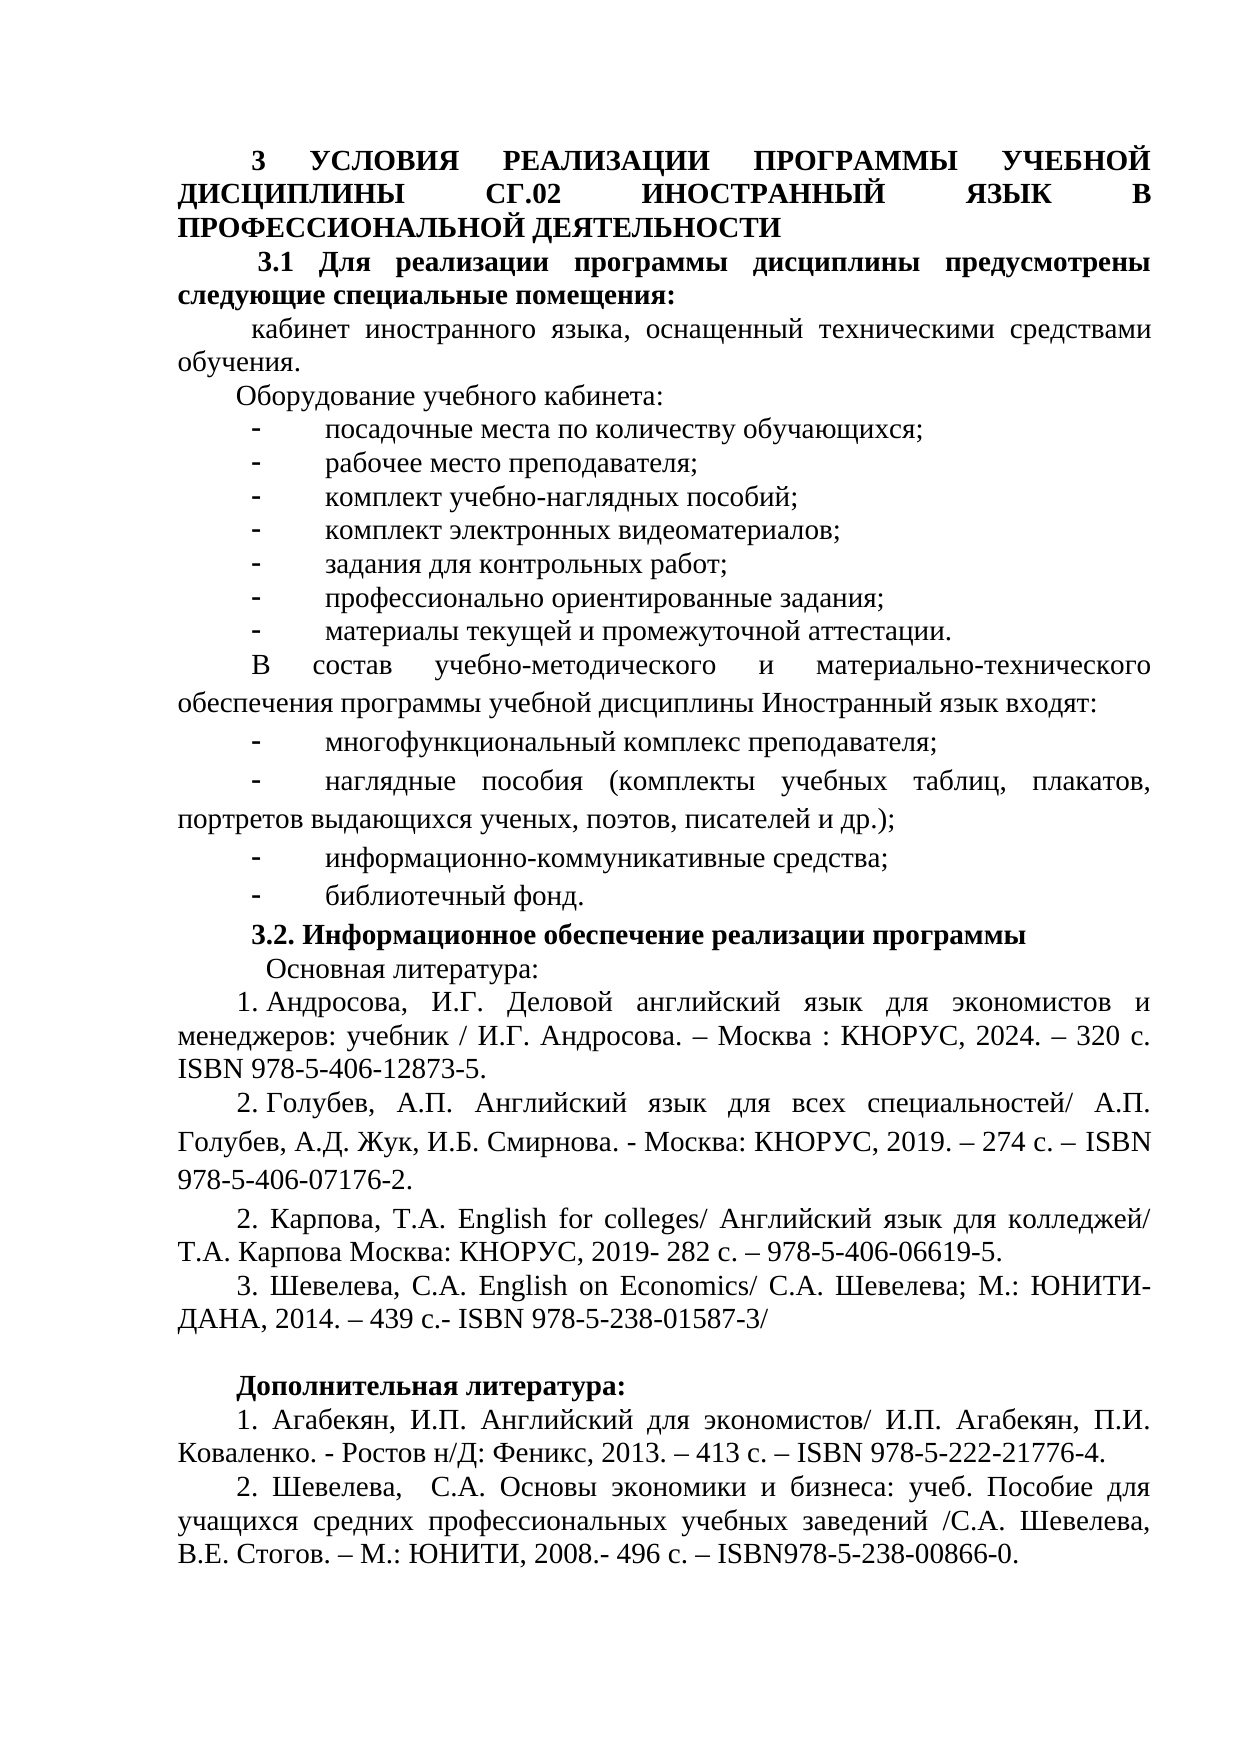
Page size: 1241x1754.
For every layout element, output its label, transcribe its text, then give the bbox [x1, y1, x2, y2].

list Андросова, И.Г. Деловой английский язык для экономистов и менеджеров: учебник / И.Г. Андросова. – Москва : КНОРУС, 2024. – 320 с. ISBN 978-5-406-12873-5. [177, 984, 1152, 1085]
text 1. Агабекян, И.П. Английский для экономистов/ И.П. Агабекян, П.И. Коваленко. - Ростов н/Д: Феникс, 2013. – 413 с. – ISBN 978-5-222-21776-4. [177, 1402, 1152, 1469]
list задания для контрольных работ; [177, 546, 1152, 580]
list Голубев, А.П. Английский язык для всех специальностей/ А.П. Голубев, А.Д. Жук, И.Б. Смирнова. - Москва: КНОРУС, 2019. – 274 с. – ISBN 978-5-406-07176-2. [177, 1085, 1152, 1196]
list информационно-коммуникативные средства; [177, 840, 1152, 873]
text 3. Шевелева, С.А. English on Economics/ С.А. Шевелева; М.: ЮНИТИ-ДАНА, 2014. – 439 с.- ISBN 978-5-238-01587-3/ [177, 1268, 1152, 1335]
text 3 УСЛОВИЯ РЕАЛИЗАЦИИ ПРОГРАММЫ УЧЕБНОЙ ДИСЦИПЛИНЫ СГ.02 ИНОСТРАННЫЙ ЯЗЫК В ПРОФЕССИОНАЛЬНОЙ ДЕЯТЕЛЬНОСТИ [177, 143, 1152, 244]
text 3.2. Информационное обеспечение реализации программы [177, 917, 1152, 951]
list профессионально ориентированные задания; [177, 580, 1152, 613]
list комплект учебно-наглядных пособий; [177, 479, 1152, 512]
text Основная литература: [266, 951, 1152, 984]
text 2. Шевелева, С.А. Основы экономики и бизнеса: учеб. Пособие для учащихся средних профессиональных учебных заведений /С.А. Шевелева, В.Е. Стогов. – М.: ЮНИТИ, 2008.- 496 c. – ISBN978-5-238-00866-0. [177, 1469, 1152, 1570]
text В состав учебно-методического и материально-технического обеспечения программы учебной дисциплины Иностранный язык входят: [177, 647, 1152, 719]
list наглядные пособия (комплекты учебных таблиц, плакатов, портретов выдающихся ученых, поэтов, писателей и др.); [177, 763, 1152, 835]
text кабинет иностранного языка, оснащенный техническими средствами обучения. [177, 311, 1152, 378]
list библиотечный фонд. [177, 878, 1152, 912]
list посадочные места по количеству обучающихся; [177, 411, 1152, 445]
list многофункциональный комплекс преподавателя; [177, 724, 1152, 758]
list комплект электронных видеоматериалов; [177, 512, 1152, 546]
text Оборудование учебного кабинета: [177, 378, 1152, 411]
list рабочее место преподавателя; [177, 445, 1152, 479]
text Дополнительная литература: [177, 1368, 1152, 1402]
list материалы текущей и промежуточной аттестации. [177, 613, 1152, 647]
text 2. Карпова, Т.А. English for colleges/ Английский язык для колледжей/ Т.А. Карпова Москва: КНОРУС, 2019- 282 с. – 978-5-406-06619-5. [177, 1201, 1152, 1268]
text 3.1 Для реализации программы дисциплины предусмотрены следующие специальные помещения: [177, 244, 1152, 311]
